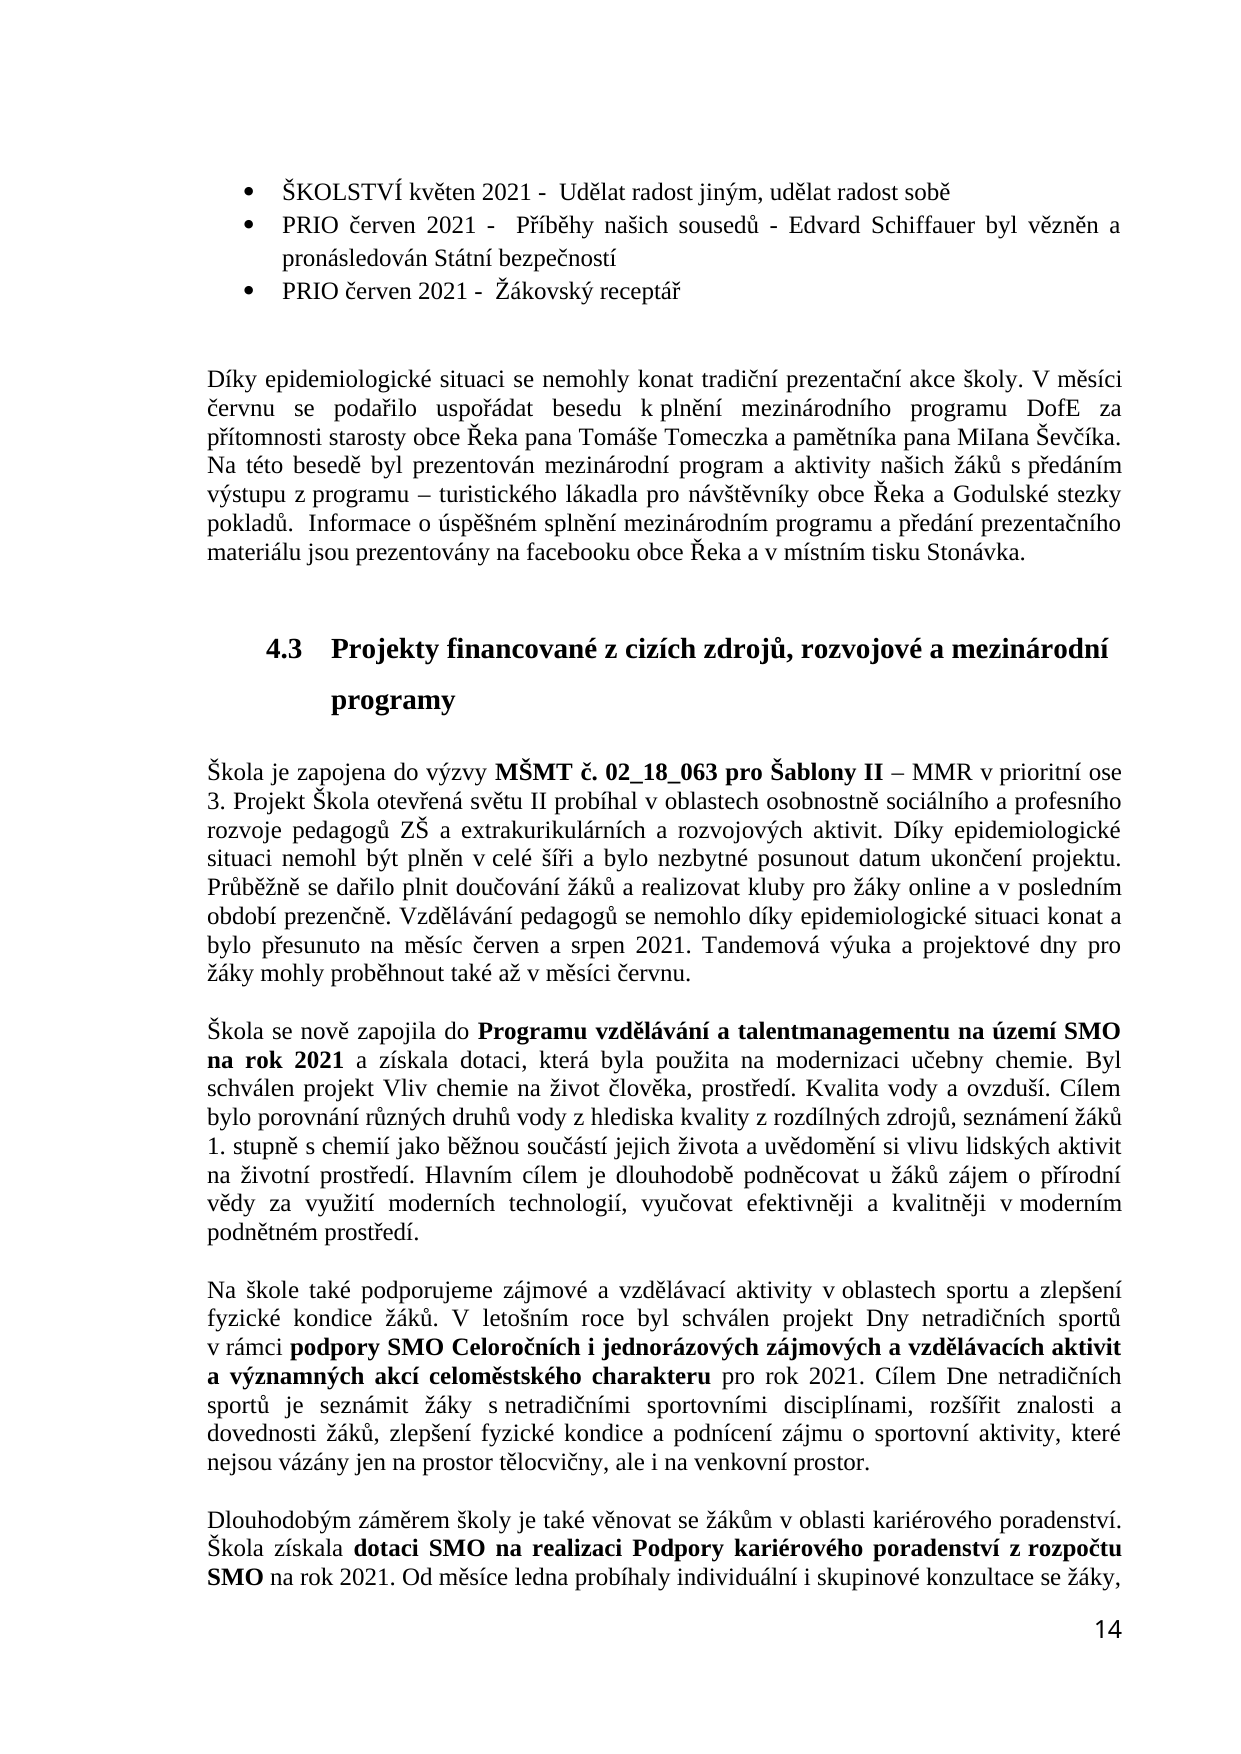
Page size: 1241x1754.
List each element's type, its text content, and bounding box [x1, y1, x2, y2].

text Na škole také podporujeme zájmové a vzdělávací aktivity v oblastech sportu a zlepšení fyzické kondice žáků. V letošním roce byl schválen projekt Dny netradičních sportů v rámci podpory SMO Celoročních i jednorázových zájmových a vzdělávacích aktivit a významných akcí celoměstského charakteru pro rok 2021. Cílem Dne netradičních sportů je seznámit žáky s netradičními sportovními disciplínami, rozšířit znalosti a dovednosti žáků, zlepšení fyzické kondice a podnícení zájmu o sportovní aktivity, které nejsou vázány jen na prostor tělocvičny, ale i na venkovní prostor. [207, 1275, 1122, 1476]
list PRIO červen 2021 - Žákovský receptář [244, 276, 1122, 305]
list ŠKOLSTVÍ květen 2021 - Udělat radost jiným, udělat radost sobě [244, 177, 1122, 206]
text Díky epidemiologické situaci se nemohly konat tradiční prezentační akce školy. V měsíci červnu se podařilo uspořádat besedu k plnění mezinárodního programu DofE za přítomnosti starosty obce Řeka pana Tomáše Tomeczka a pamětníka pana MiIana Ševčíka. Na této besedě byl prezentován mezinárodní program a aktivity našich žáků s předáním výstupu z programu – turistického lákadla pro návštěvníky obce Řeka a Godulské stezky pokladů. Informace o úspěšném splnění mezinárodním programu a předání prezentačního materiálu jsou prezentovány na facebooku obce Řeka a v místním tisku Stonávka. [207, 364, 1122, 565]
text Projekty financované z cizích zdrojů, rozvojové a mezinárodní programy [266, 632, 1122, 716]
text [207, 1505, 1122, 1591]
text Škola se nově zapojila do Programu vzdělávání a talentmanagementu na území SMO na rok 2021 a získala dotaci, která byla použita na modernizaci učebny chemie. Byl schválen projekt Vliv chemie na život člověka, prostředí. Kvalita vody a ovzduší. Cílem bylo porovnání různých druhů vody z hlediska kvality z rozdílných zdrojů, seznámení žáků 1. stupně s chemií jako běžnou součástí jejich života a uvědomění si vlivu lidských aktivit na životní prostředí. Hlavním cílem je dlouhodobě podněcovat u žáků zájem o přírodní vědy za využití moderních technologií, vyučovat efektivněji a kvalitněji v moderním podnětném prostředí. [207, 1016, 1122, 1246]
text Škola je zapojena do výzvy MŠMT č. 02_18_063 pro Šablony II – MMR v prioritní ose 3. Projekt Škola otevřená světu II probíhal v oblastech osobnostně sociálního a profesního rozvoje pedagogů ZŠ a extrakurikulárních a rozvojových aktivit. Díky epidemiologické situaci nemohl být plněn v celé šíři a bylo nezbytné posunout datum ukončení projektu. Průběžně se dařilo plnit doučování žáků a realizovat kluby pro žáky online a v posledním období prezenčně. Vzdělávání pedagogů se nemohlo díky epidemiologické situaci konat a bylo přesunuto na měsíc červen a srpen 2021. Tandemová výuka a projektové dny pro žáky mohly proběhnout také až v měsíci červnu. [207, 757, 1122, 987]
list PRIO červen 2021 - Příběhy našich sousedů - Edvard Schiffauer byl vězněn a pronásledován Státní bezpečností [244, 210, 1122, 272]
